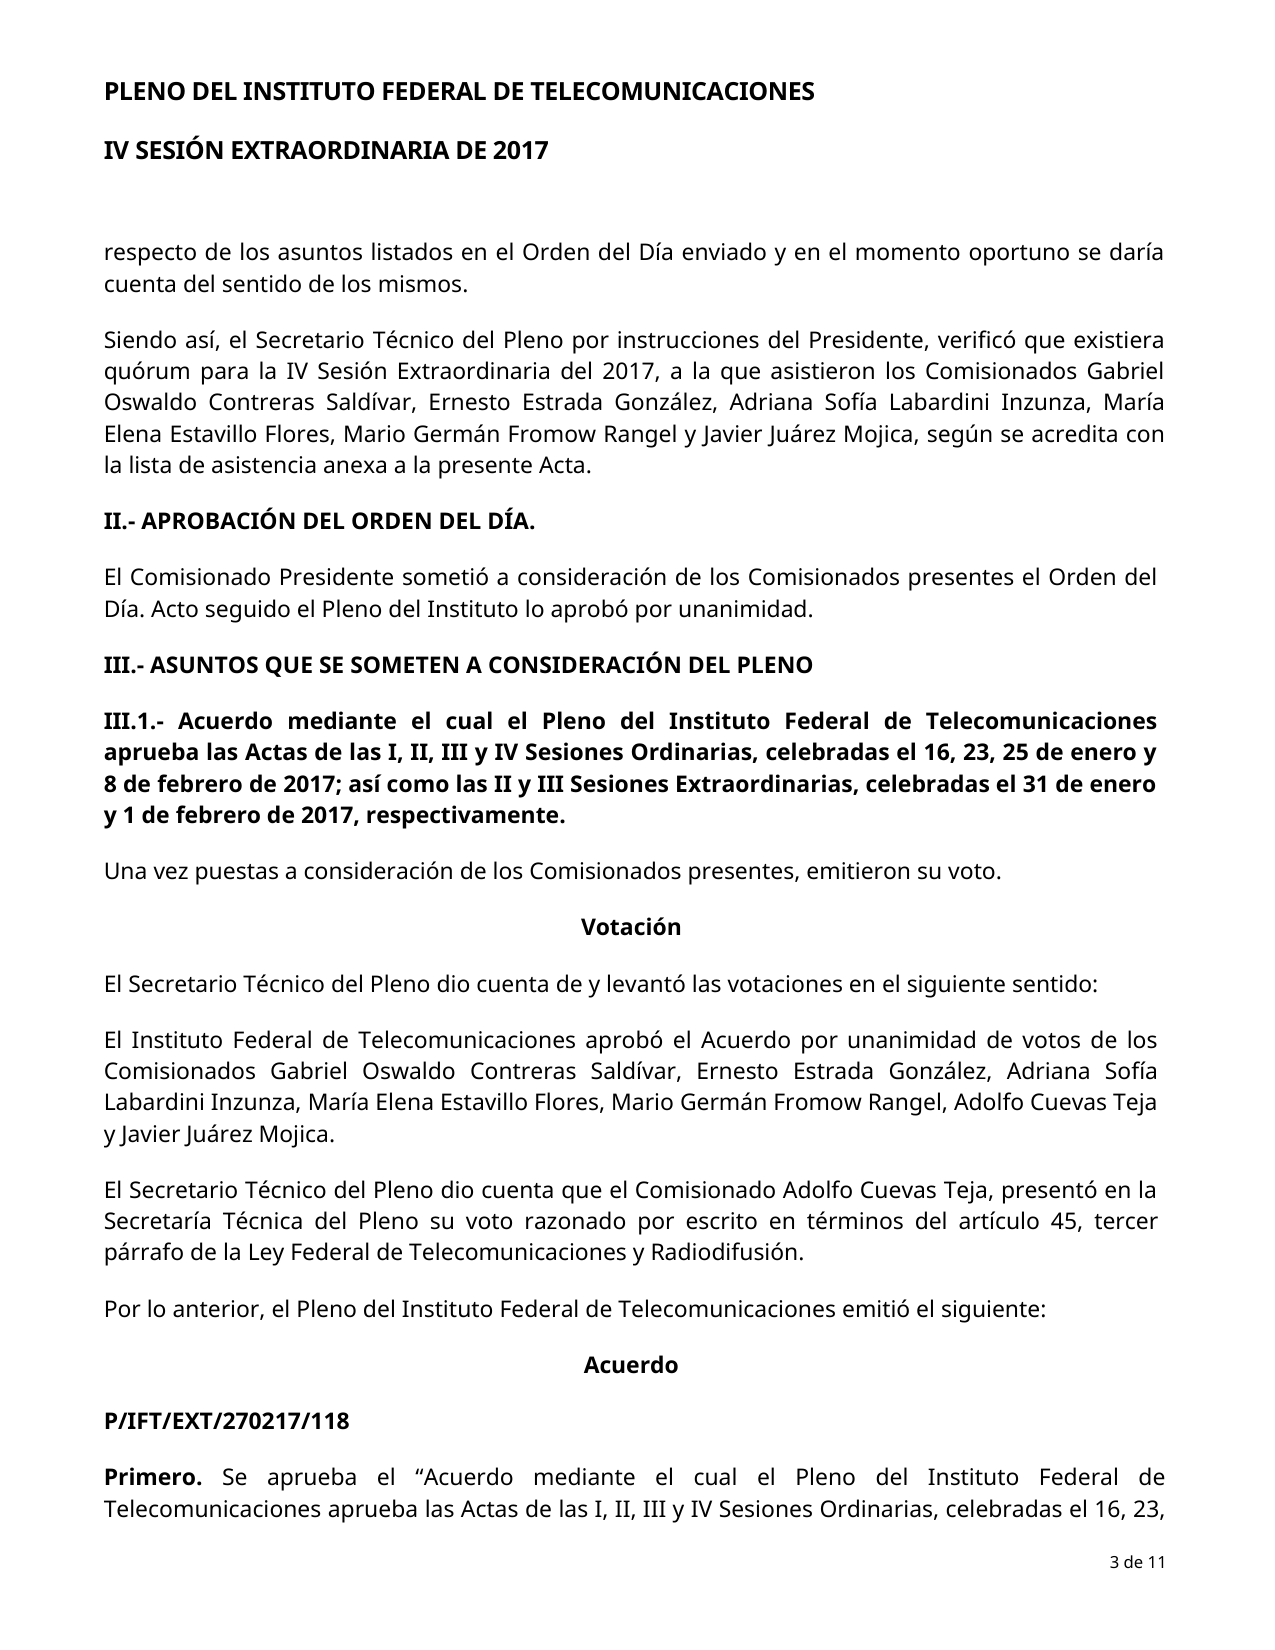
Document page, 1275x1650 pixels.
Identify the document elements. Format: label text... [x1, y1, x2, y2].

text El Instituto Federal de Telecomunicaciones aprobó el Acuerdo por unanimidad de votos de los Comisionados Gabriel Oswaldo Contreras Saldívar, Ernesto Estrada González, Adriana Sofía Labardini Inzunza, María Elena Estavillo Flores, Mario Germán Fromow Rangel, Adolfo Cuevas Teja y Javier Juárez Mojica. [103, 1024, 1159, 1149]
text El Comisionado Presidente sometió a consideración de los Comisionados presentes el Orden del Día. Acto seguido el Pleno del Instituto lo aprobó por unanimidad. [103, 561, 1159, 624]
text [103, 236, 1166, 299]
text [103, 1461, 1166, 1524]
text Siendo así, el Secretario Técnico del Pleno por instrucciones del Presidente, verificó que existiera quórum para la IV Sesión Extraordinaria del 2017, a la que asistieron los Comisionados Gabriel Oswaldo Contreras Saldívar, Ernesto Estrada González, Adriana Sofía Labardini Inzunza, María Elena Estavillo Flores, Mario Germán Fromow Rangel y Javier Juárez Mojica, según se acredita con la lista de asistencia anexa a la presente Acta. [103, 324, 1166, 480]
text Acuerdo [103, 1349, 1159, 1380]
text El Secretario Técnico del Pleno dio cuenta que el Comisionado Adolfo Cuevas Teja, presentó en la Secretaría Técnica del Pleno su voto razonado por escrito en términos del artículo 45, tercer párrafo de la Ley Federal de Telecomunicaciones y Radiodifusión. [103, 1174, 1159, 1267]
text P/IFT/EXT/270217/118 [103, 1405, 1166, 1436]
text El Secretario Técnico del Pleno dio cuenta de y levantó las votaciones en el siguiente sentido: [103, 967, 1159, 999]
text Por lo anterior, el Pleno del Instituto Federal de Telecomunicaciones emitió el siguiente: [103, 1292, 1159, 1324]
subtitle II.- APROBACIÓN DEL ORDEN DEL DÍA. [103, 505, 1166, 536]
subtitle III.- ASUNTOS QUE SE SOMETEN A CONSIDERACIÓN DEL PLENO [103, 649, 1166, 680]
text Una vez puestas a consideración de los Comisionados presentes, emitieron su voto. [103, 855, 1159, 886]
text Votación [103, 911, 1159, 942]
text III.1.- Acuerdo mediante el cual el Pleno del Instituto Federal de Telecomunicaciones aprueba las Actas de las I, II, III y IV Sesiones Ordinarias, celebradas el 16, 23, 25 de enero y 8 de febrero de 2017; así como las II y III Sesiones Extraordinarias, celebradas el 31 de enero y 1 de febrero de 2017, respectivamente. [103, 705, 1159, 830]
